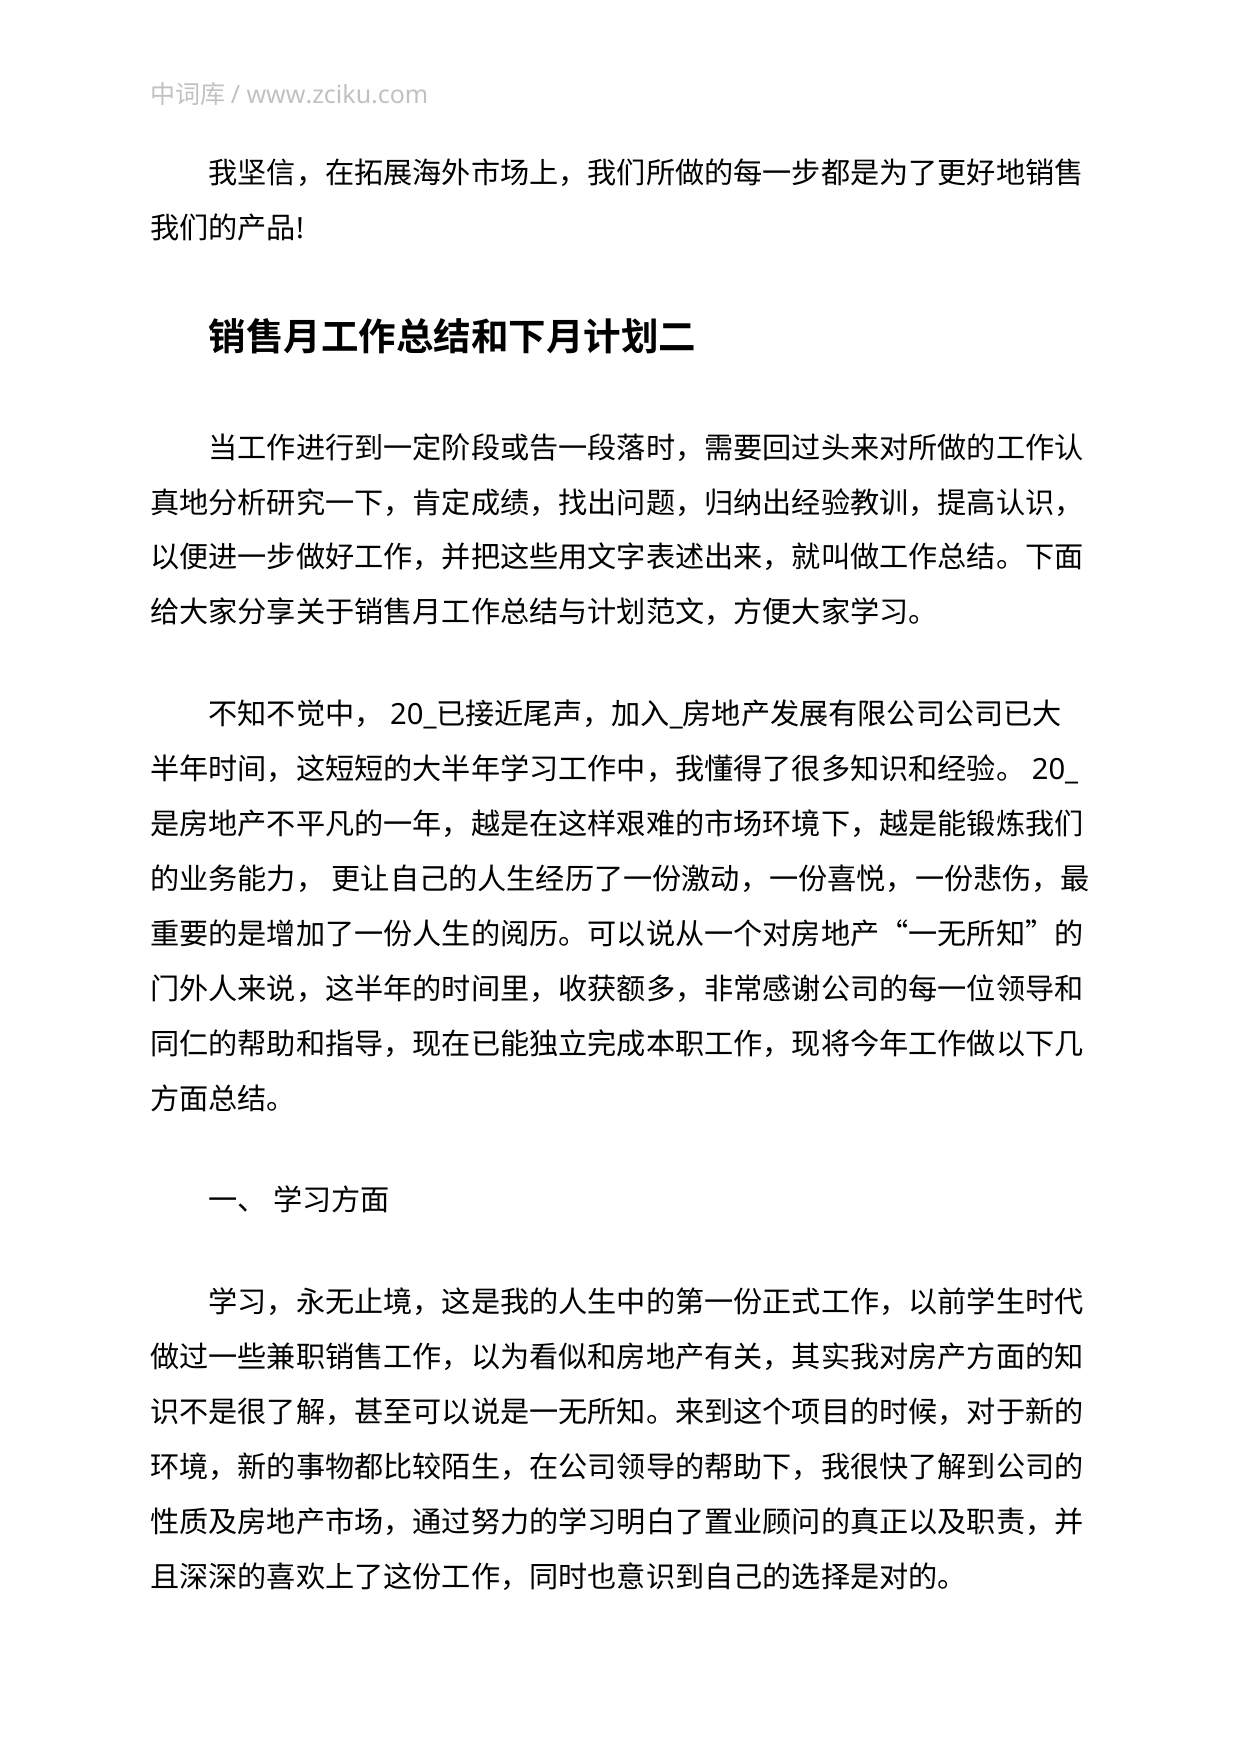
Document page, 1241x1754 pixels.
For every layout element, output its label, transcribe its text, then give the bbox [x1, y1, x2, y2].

text 一、 学习方面 [150, 1177, 1090, 1219]
text 当工作进行到一定阶段或告一段落时，需要回过头来对所做的工作认真地分析研究一下，肯定成绩，找出问题，归纳出经验教训，提高认识，以便进一步做好工作，并把这些用文字表述出来，就叫做工作总结。下面给大家分享关于销售月工作总结与计划范文，方便大家学习。 [150, 424, 1090, 631]
text 不知不觉中， 20_已接近尾声，加入_房地产发展有限公司公司已大半年时间，这短短的大半年学习工作中，我懂得了很多知识和经验。 20_是房地产不平凡的一年，越是在这样艰难的市场环境下，越是能锻炼我们的业务能力， 更让自己的人生经历了一份激动，一份喜悦，一份悲伤，最重要的是增加了一份人生的阅历。可以说从一个对房地产“一无所知”的门外人来说，这半年的时间里，收获额多，非常感谢公司的每一位领导和同仁的帮助和指导，现在已能独立完成本职工作，现将今年工作做以下几方面总结。 [150, 691, 1090, 1117]
text 我坚信，在拓展海外市场上，我们所做的每一步都是为了更好地销售我们的产品! [150, 150, 1090, 247]
text 销售月工作总结和下月计划二 [150, 307, 1090, 361]
text 学习，永无止境，这是我的人生中的第一份正式工作，以前学生时代做过一些兼职销售工作，以为看似和房地产有关，其实我对房产方面的知识不是很了解，甚至可以说是一无所知。来到这个项目的时候，对于新的环境，新的事物都比较陌生，在公司领导的帮助下，我很快了解到公司的性质及房地产市场，通过努力的学习明白了置业顾问的真正以及职责，并且深深的喜欢上了这份工作，同时也意识到自己的选择是对的。 [150, 1279, 1090, 1596]
